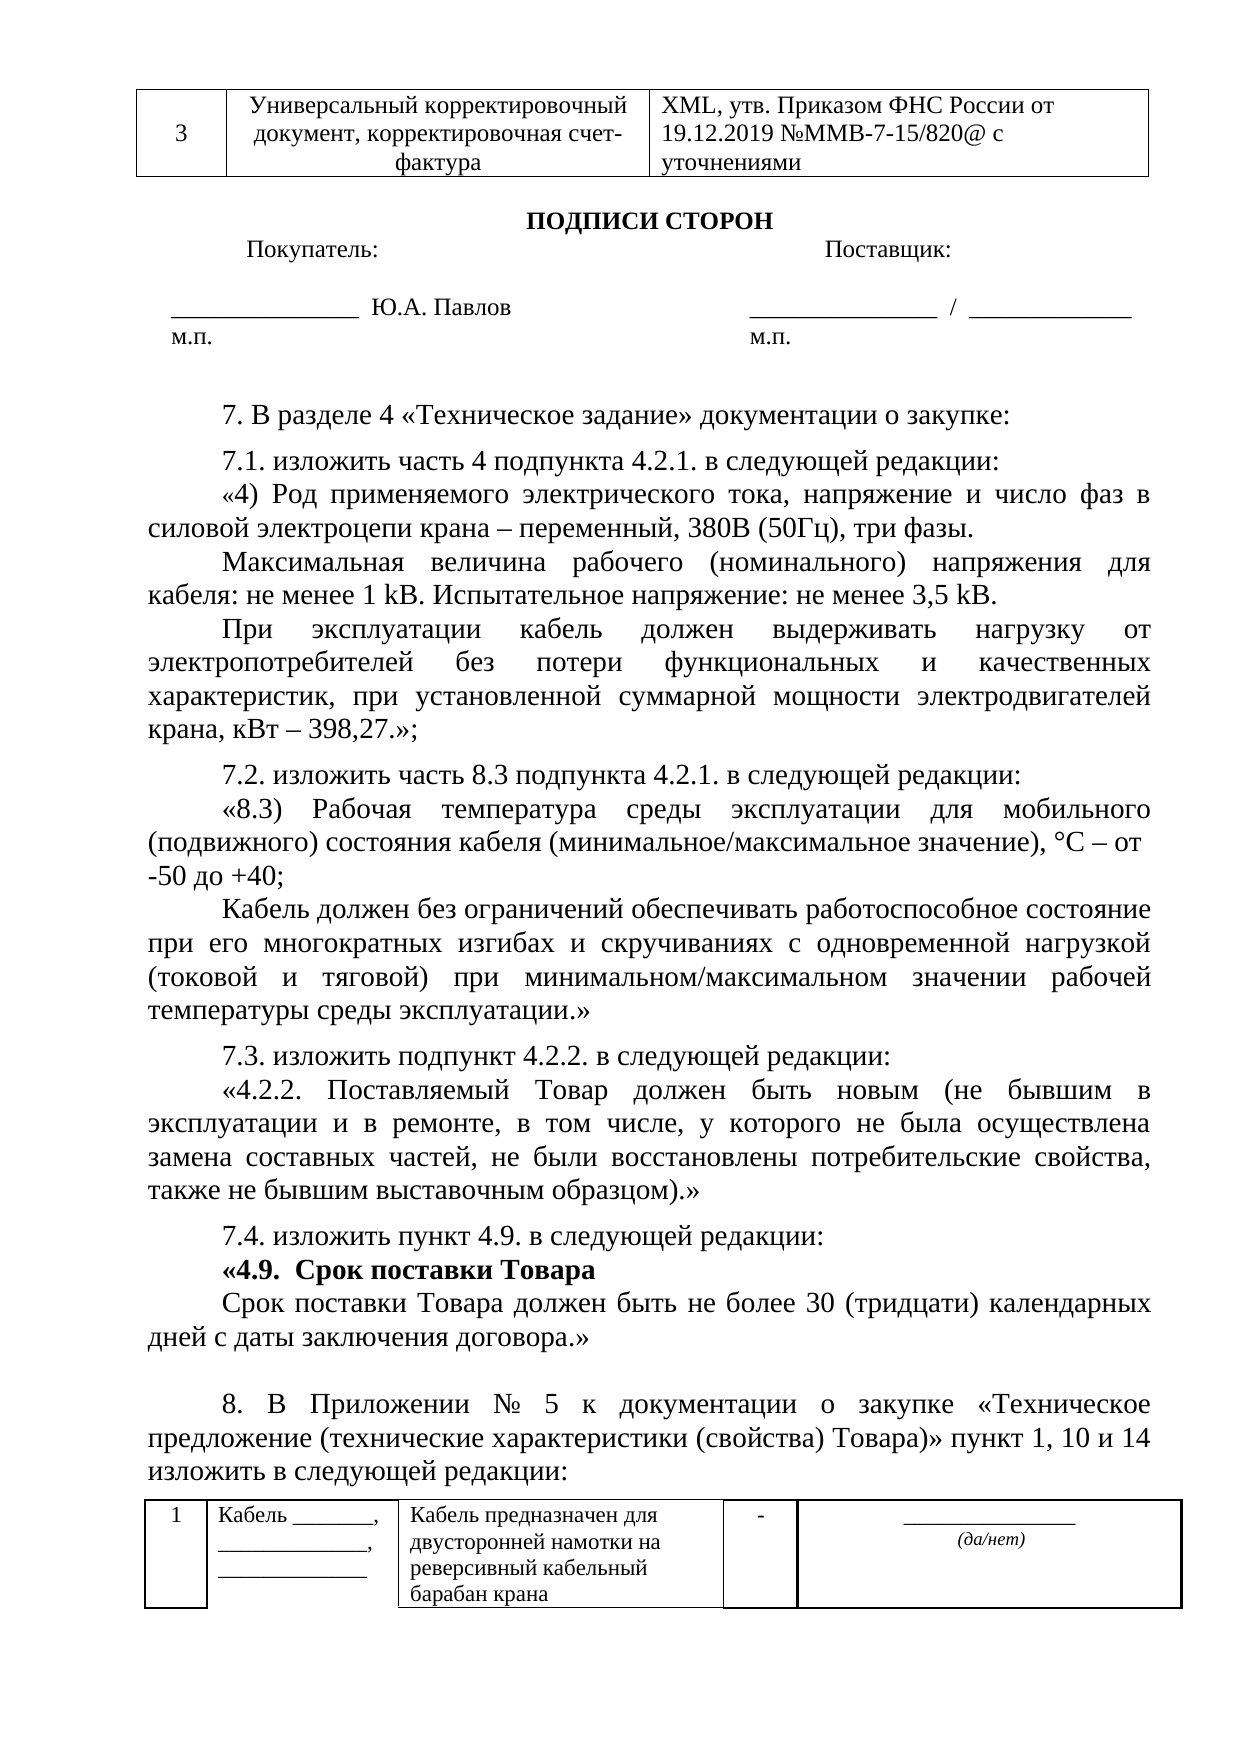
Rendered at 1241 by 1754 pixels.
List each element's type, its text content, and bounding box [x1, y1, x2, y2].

text 8. В Приложении № 5 к документации о закупке «Техническое предложение (технические характеристики (свойства) Товара)» пункт 1, 10 и 14 изложить в следующей редакции: [148, 1386, 1152, 1487]
text 7.2. изложить часть 8.3 подпункта 4.2.1. в следующей редакции: [148, 757, 1152, 791]
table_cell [650, 90, 1148, 176]
text Кабель должен без ограничений обеспечивать работоспособное состояние при его многократных изгибах и скручиваниях с одновременной нагрузкой (токовой и тяговой) при минимальном/максимальном значении рабочей температуры среды эксплуатации.» [148, 892, 1152, 1026]
text 7. В разделе 4 «Техническое задание» документации о закупке: [148, 397, 1152, 431]
text Срок поставки Товара должен быть не более 30 (тридцати) календарных дней с даты заключения договора.» [148, 1286, 1152, 1353]
text Максимальная величина рабочего (номинального) напряжения для кабеля: не менее 1 kВ. Испытательное напряжение: не менее 3,5 kВ. [148, 544, 1152, 611]
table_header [208, 1501, 399, 1607]
table_header - [724, 1501, 796, 1607]
text При эксплуатации кабель должен выдерживать нагрузку от электропотребителей без потери функциональных и качественных характеристик, при установленной суммарной мощности электродвигателей крана, кВт – 398,27.»; [148, 611, 1152, 745]
text 7.4. изложить пункт 4.9. в следующей редакции: [148, 1218, 1152, 1252]
table_header Поставщик: _______________ / _____________ м.п. [738, 235, 1169, 397]
table_header _______________ (да/нет) [799, 1501, 1180, 1607]
table_header Покупатель: _______________ Ю.А. Павлов м.п. [160, 235, 738, 397]
text ПОДПИСИ СТОРОН [148, 206, 1152, 234]
text 7.3. изложить подпункт 4.2.2. в следующей редакции: [148, 1038, 1152, 1072]
table_header 1 [146, 1501, 206, 1607]
text 7.1. изложить часть 4 подпункта 4.2.1. в следующей редакции: [148, 443, 1152, 477]
text -50 до +40; [148, 858, 1152, 892]
table_header Кабель предназначен для двусторонней намотки на реверсивный кабельный барабан крана [399, 1500, 723, 1607]
table_cell 3 [137, 90, 226, 176]
text «4) Род применяемого электрического тока, напряжение и число фаз в силовой электроцепи крана – переменный, 380В (50Гц), три фазы. [148, 477, 1152, 544]
table_cell Универсальный корректировочный документ, корректировочная счет-фактура [227, 90, 649, 176]
list «4.9. Срок поставки Товара [222, 1252, 1152, 1286]
text «8.3) Рабочая температура среды эксплуатации для мобильного (подвижного) состояния кабеля (минимальное/максимальное значение), °С – от [148, 791, 1152, 858]
text «4.2.2. Поставляемый Товар должен быть новым (не бывшим в эксплуатации и в ремонте, в том числе, у которого не была осуществлена замена составных частей, не были восстановлены потребительские свойства, также не бывшим выставочным образцом).» [148, 1072, 1152, 1206]
